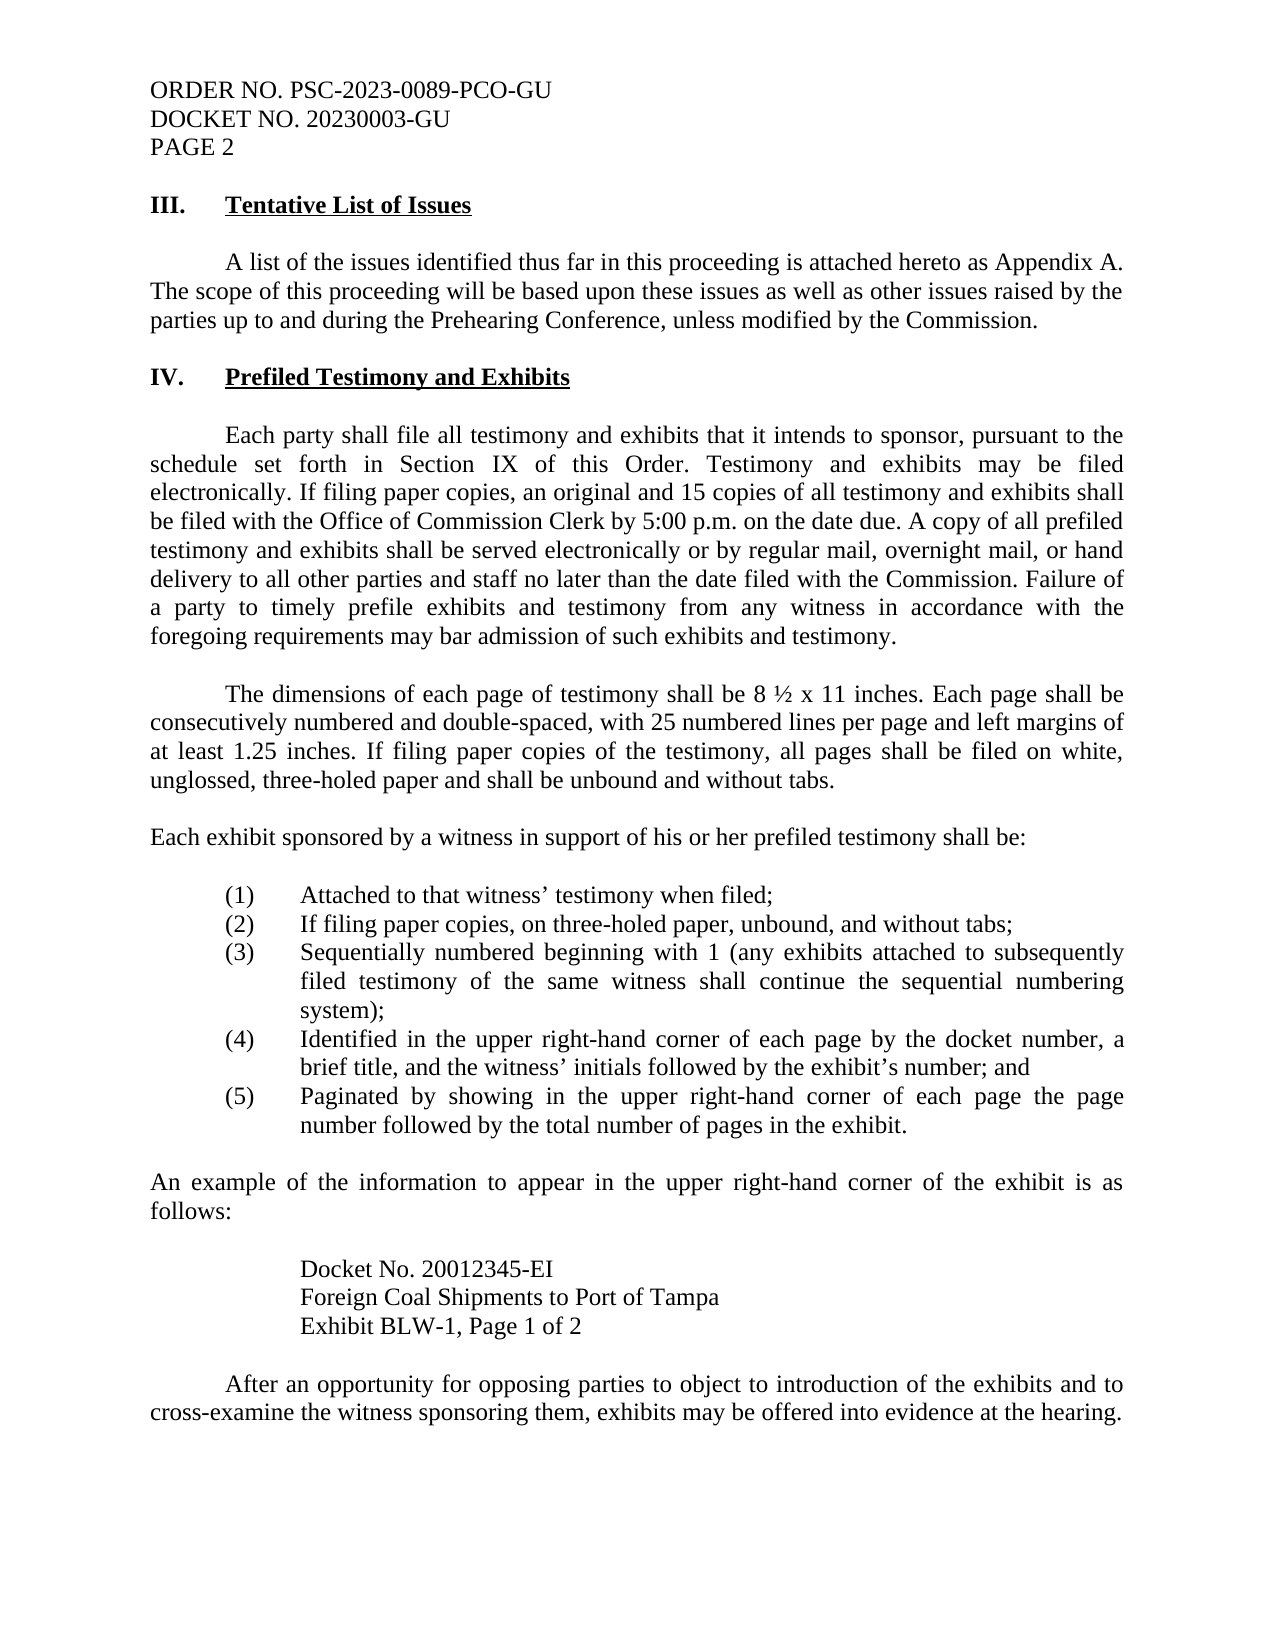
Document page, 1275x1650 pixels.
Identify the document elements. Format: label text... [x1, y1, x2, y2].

text IV. Prefiled Testimony and Exhibits [150, 362, 1125, 391]
text Each exhibit sponsored by a witness in support of his or her prefiled testimony shall be: [75, 822, 1125, 851]
list After an opportunity for opposing parties to object to introduction of the exhibits and to cross-examine the witness sponsoring them, exhibits may be offered into evidence at the hearing. [150, 1369, 1125, 1426]
list Identified in the upper right-hand corner of each page by the docket number, a brief title, and the witness’ initials followed by the exhibit’s number; and [225, 1024, 1125, 1081]
list Exhibit BLW-1, Page 1 of 2 [150, 1311, 1125, 1340]
list Paginated by showing in the upper right-hand corner of each page the page number followed by the total number of pages in the exhibit. [225, 1081, 1125, 1139]
list Sequentially numbered beginning with 1 (any exhibits attached to subsequently filed testimony of the same witness shall continue the sequential numbering system); [225, 937, 1125, 1024]
list Each party shall file all testimony and exhibits that it intends to sponsor, pursuant to the schedule set forth in Section IX of this Order. Testimony and exhibits may be filed electronically. If filing paper copies, an original and 15 copies of all testimony and exhibits shall be filed with the Office of Commission Clerk by 5:00 p.m. on the date due. A copy of all prefiled testimony and exhibits shall be served electronically or by regular mail, overnight mail, or hand delivery to all other parties and staff no later than the date filed with the Commission. Failure of a party to timely prefile exhibits and testimony from any witness in accordance with the foregoing requirements may bar admission of such exhibits and testimony. [150, 420, 1125, 650]
text A list of the issues identified thus far in this proceeding is attached hereto as Appendix A. The scope of this proceeding will be based upon these issues as well as other issues raised by the parties up to and during the Prehearing Conference, unless modified by the Commission. [150, 247, 1125, 334]
list If filing paper copies, on three-holed paper, unbound, and without tabs; [225, 909, 1125, 937]
list Foreign Coal Shipments to Port of Tampa [150, 1282, 1125, 1311]
list Attached to that witness’ testimony when filed; [225, 880, 1125, 909]
text An example of the information to appear in the upper right-hand corner of the exhibit is as follows: [75, 1167, 1125, 1225]
list The dimensions of each page of testimony shall be 8 ½ x 11 inches. Each page shall be consecutively numbered and double-spaced, with 25 numbered lines per page and left margins of at least 1.25 inches. If filing paper copies of the testimony, all pages shall be filed on white, unglossed, three-holed paper and shall be unbound and without tabs. [150, 679, 1125, 794]
text III. Tentative List of Issues [150, 190, 1125, 219]
list Docket No. 20012345-EI [150, 1254, 1125, 1282]
